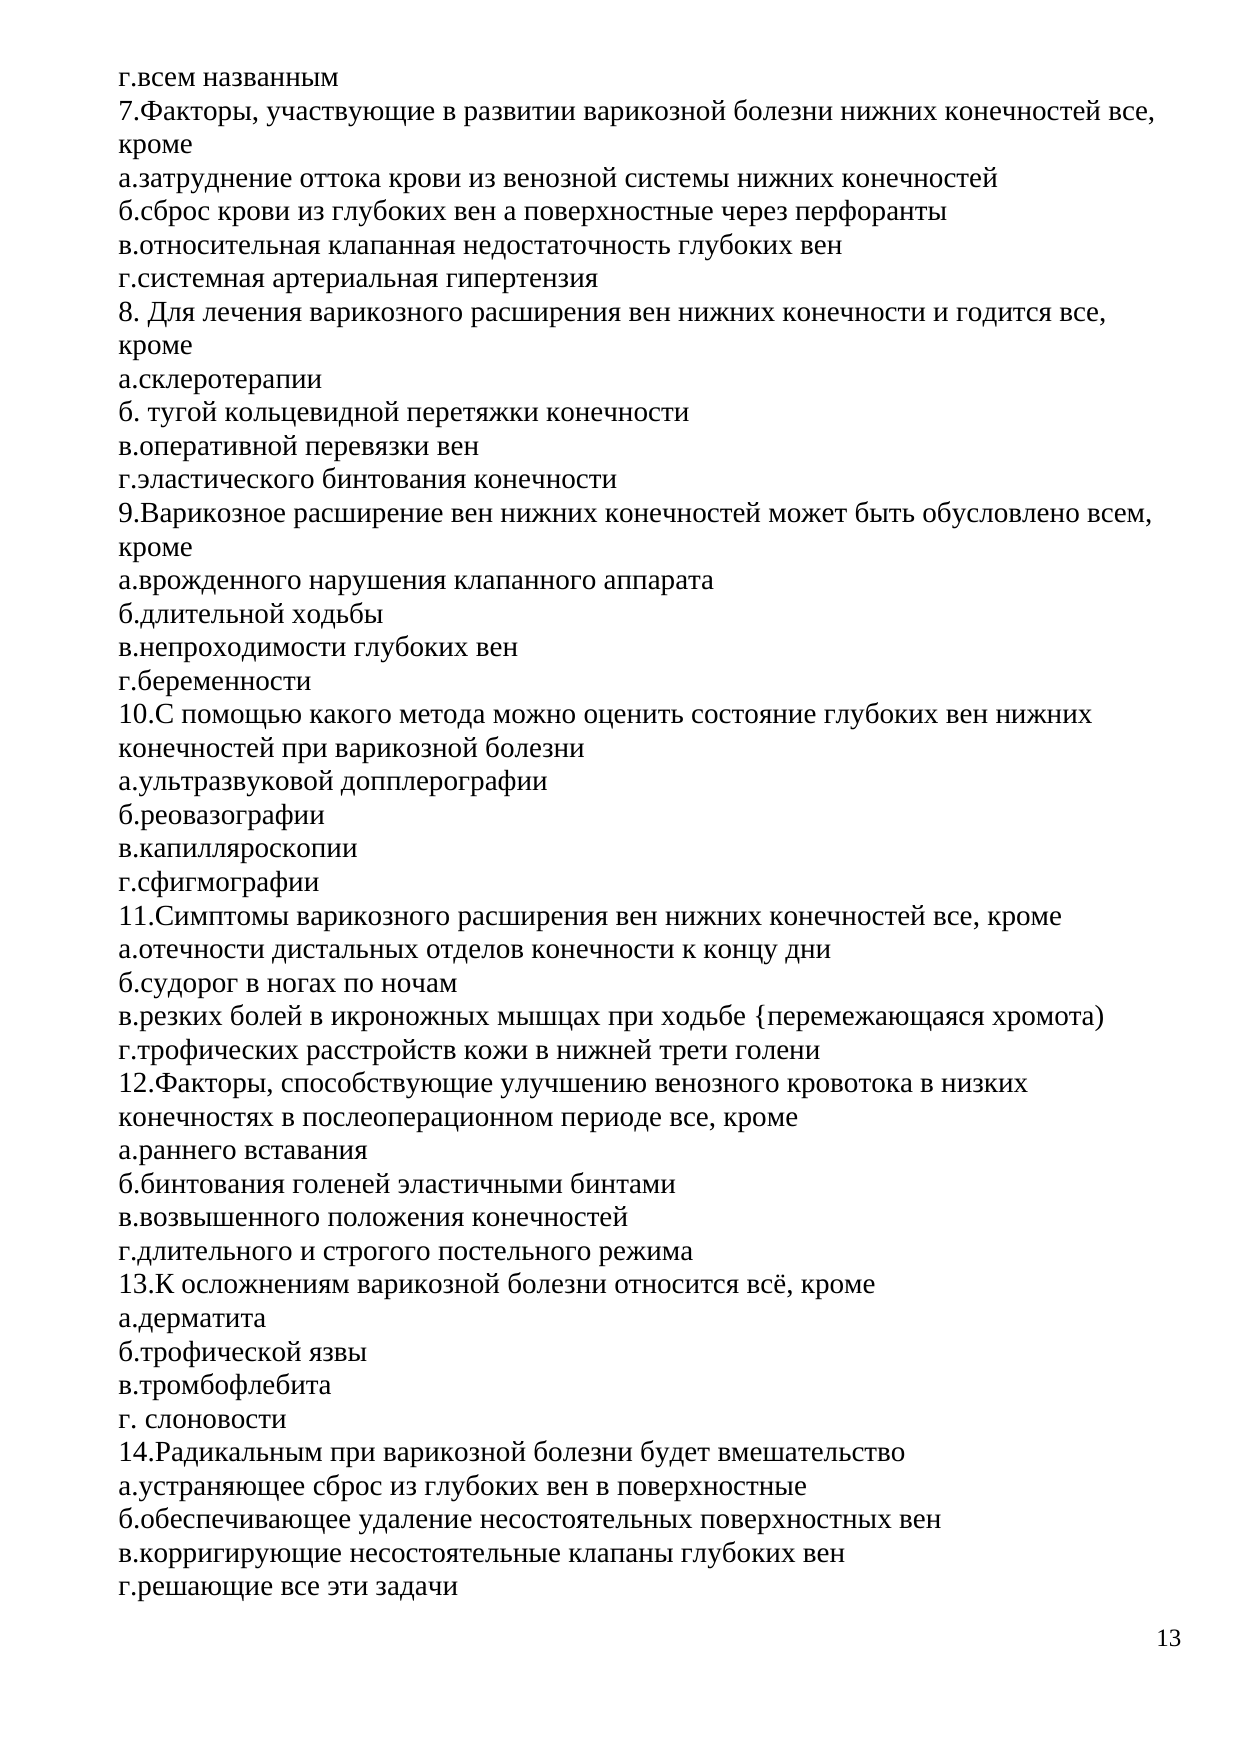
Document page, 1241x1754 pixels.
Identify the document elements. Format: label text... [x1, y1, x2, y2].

text г. слоновости [118, 1401, 1181, 1434]
text 7.Факторы, участвующие в развитии варикозной болезни нижних конечностей все, кроме [118, 93, 1181, 160]
text в.корригирующие несостоятельные клапаны глубоких вен [118, 1535, 1181, 1568]
text б.обеспечивающее удаление несостоятельных поверхностных вен [118, 1501, 1181, 1535]
text в.возвышенного положения конечностей [118, 1199, 1181, 1233]
text в.относительная клапанная недостаточность глубоких вен [118, 227, 1181, 260]
text г.системная артериальная гипертензия [118, 260, 1181, 294]
text б. тугой кольцевидной перетяжки конечности [118, 394, 1181, 428]
text б.трофической язвы [118, 1334, 1181, 1367]
text а.устраняющее сброс из глубоких вен в поверхностные [118, 1468, 1181, 1501]
text в.непроходимости глубоких вен [118, 629, 1181, 663]
text в.тромбофлебита [118, 1367, 1181, 1401]
text 10.С помощью какого метода можно оценить состояние глубоких вен нижних конечностей при варикозной болезни [118, 696, 1181, 763]
text а.ультразвуковой допплерографии [118, 763, 1181, 797]
text б.реовазографии [118, 797, 1181, 831]
text а.склеротерапии [118, 361, 1181, 394]
text а.врожденного нарушения клапанного аппарата [118, 562, 1181, 596]
text а.раннего вставания [118, 1132, 1181, 1166]
text г.эластического бинтования конечности [118, 462, 1181, 495]
text г.длительного и строгого постельного режима [118, 1233, 1181, 1267]
text 11.Симптомы варикозного расширения вен нижних конечностей все, кроме [118, 898, 1181, 931]
text а.дерматита [118, 1300, 1181, 1334]
text г.решающие все эти задачи [118, 1568, 1181, 1602]
text 12.Факторы, способствующие улучшению венозного кровотока в низких конечностях в послеоперационном периоде все, кроме [118, 1065, 1181, 1132]
text в.оперативной перевязки вен [118, 428, 1181, 462]
text г.трофических расстройств кожи в нижней трети голени [118, 1032, 1181, 1065]
text 8. Для лечения варикозного расширения вен нижних конечности и годится все, кроме [118, 294, 1181, 361]
text б.длительной ходьбы [118, 596, 1181, 629]
text в.резких болей в икроножных мышцах при ходьбе {перемежающаяся хромота) [118, 998, 1181, 1032]
text 9.Варикозное расширение вен нижних конечностей может быть обусловлено всем, кроме [118, 495, 1181, 562]
text б.судорог в ногах по ночам [118, 965, 1181, 998]
text б.бинтования голеней эластичными бинтами [118, 1166, 1181, 1199]
text а.затруднение оттока крови из венозной системы нижних конечностей [118, 160, 1181, 193]
text г.беременности [118, 663, 1181, 696]
text г.сфигмографии [118, 864, 1181, 898]
text г.всем названным [118, 59, 1181, 93]
text 13.К осложнениям варикозной болезни относится всё, кроме [118, 1267, 1181, 1300]
text б.сброс крови из глубоких вен а поверхностные через перфоранты [118, 193, 1181, 227]
text в.капилляроскопии [118, 831, 1181, 864]
text а.отечности дистальных отделов конечности к концу дни [118, 931, 1181, 965]
text 14.Радикальным при варикозной болезни будет вмешательство [118, 1434, 1181, 1468]
